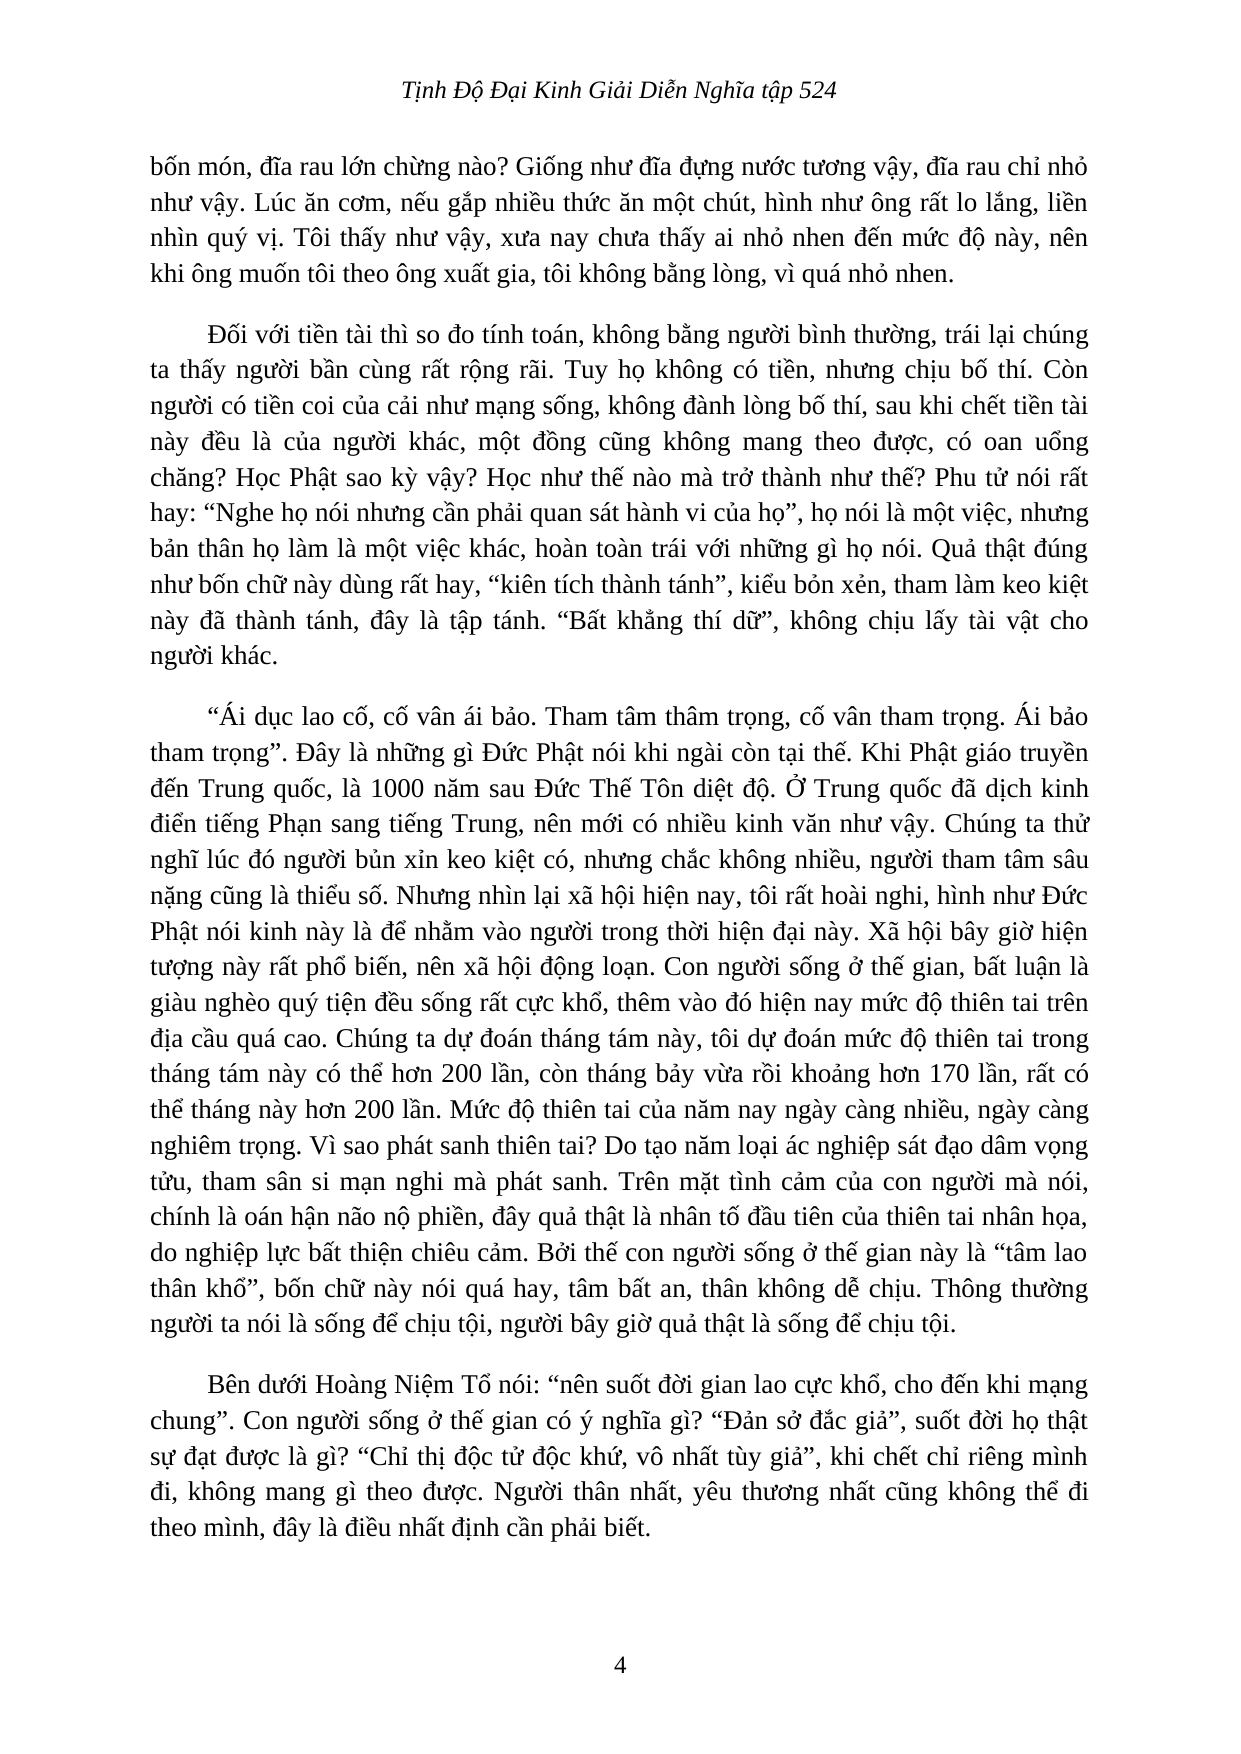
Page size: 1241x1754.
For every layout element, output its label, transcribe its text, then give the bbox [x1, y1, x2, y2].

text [150, 150, 1090, 288]
text Bên dưới Hoàng Niệm Tổ nói: “nên suốt đời gian lao cực khổ, cho đến khi mạng chung”. Con người sống ở thế gian có ý nghĩa gì? “Đản sở đắc giả”, suốt đời họ thật sự đạt được là gì? “Chỉ thị độc tử độc khứ, vô nhất tùy giả”, khi chết chỉ riêng mình đi, không mang gì theo được. Người thân nhất, yêu thương nhất cũng không thể đi theo mình, đây là điều nhất định cần phải biết. [150, 1368, 1090, 1542]
text “Ái dục lao cố, cố vân ái bảo. Tham tâm thâm trọng, cố vân tham trọng. Ái bảo tham trọng”. Đây là những gì Đức Phật nói khi ngài còn tại thế. Khi Phật giáo truyền đến Trung quốc, là 1000 năm sau Đức Thế Tôn diệt độ. Ở Trung quốc đã dịch kinh điển tiếng Phạn sang tiếng Trung, nên mới có nhiều kinh văn như vậy. Chúng ta thử nghĩ lúc đó người bủn xỉn keo kiệt có, nhưng chắc không nhiều, người tham tâm sâu nặng cũng là thiểu số. Nhưng nhìn lại xã hội hiện nay, tôi rất hoài nghi, hình như Đức Phật nói kinh này là để nhằm vào người trong thời hiện đại này. Xã hội bây giờ hiện tượng này rất phổ biến, nên xã hội động loạn. Con người sống ở thế gian, bất luận là giàu nghèo quý tiện đều sống rất cực khổ, thêm vào đó hiện nay mức độ thiên tai trên địa cầu quá cao. Chúng ta dự đoán tháng tám này, tôi dự đoán mức độ thiên tai trong tháng tám này có thể hơn 200 lần, còn tháng bảy vừa rồi khoảng hơn 170 lần, rất có thể tháng này hơn 200 lần. Mức độ thiên tai của năm nay ngày càng nhiều, ngày càng nghiêm trọng. Vì sao phát sanh thiên tai? Do tạo năm loại ác nghiệp sát đạo dâm vọng tửu, tham sân si mạn nghi mà phát sanh. Trên mặt tình cảm của con người mà nói, chính là oán hận não nộ phiền, đây quả thật là nhân tố đầu tiên của thiên tai nhân họa, do nghiệp lực bất thiện chiêu cảm. Bởi thế con người sống ở thế gian này là “tâm lao thân khổ”, bốn chữ này nói quá hay, tâm bất an, thân không dễ chịu. Thông thường người ta nói là sống để chịu tội, người bây giờ quả thật là sống để chịu tội. [150, 700, 1090, 1339]
text Đối với tiền tài thì so đo tính toán, không bằng người bình thường, trái lại chúng ta thấy người bần cùng rất rộng rãi. Tuy họ không có tiền, nhưng chịu bố thí. Còn người có tiền coi của cải như mạng sống, không đành lòng bố thí, sau khi chết tiền tài này đều là của người khác, một đồng cũng không mang theo được, có oan uổng chăng? Học Phật sao kỳ vậy? Học như thế nào mà trở thành như thế? Phu tử nói rất hay: “Nghe họ nói nhưng cần phải quan sát hành vi của họ”, họ nói là một việc, nhưng bản thân họ làm là một việc khác, hoàn toàn trái với những gì họ nói. Quả thật đúng như bốn chữ này dùng rất hay, “kiên tích thành tánh”, kiểu bỏn xẻn, tham làm keo kiệt này đã thành tánh, đây là tập tánh. “Bất khẳng thí dữ”, không chịu lấy tài vật cho người khác. [150, 318, 1090, 671]
